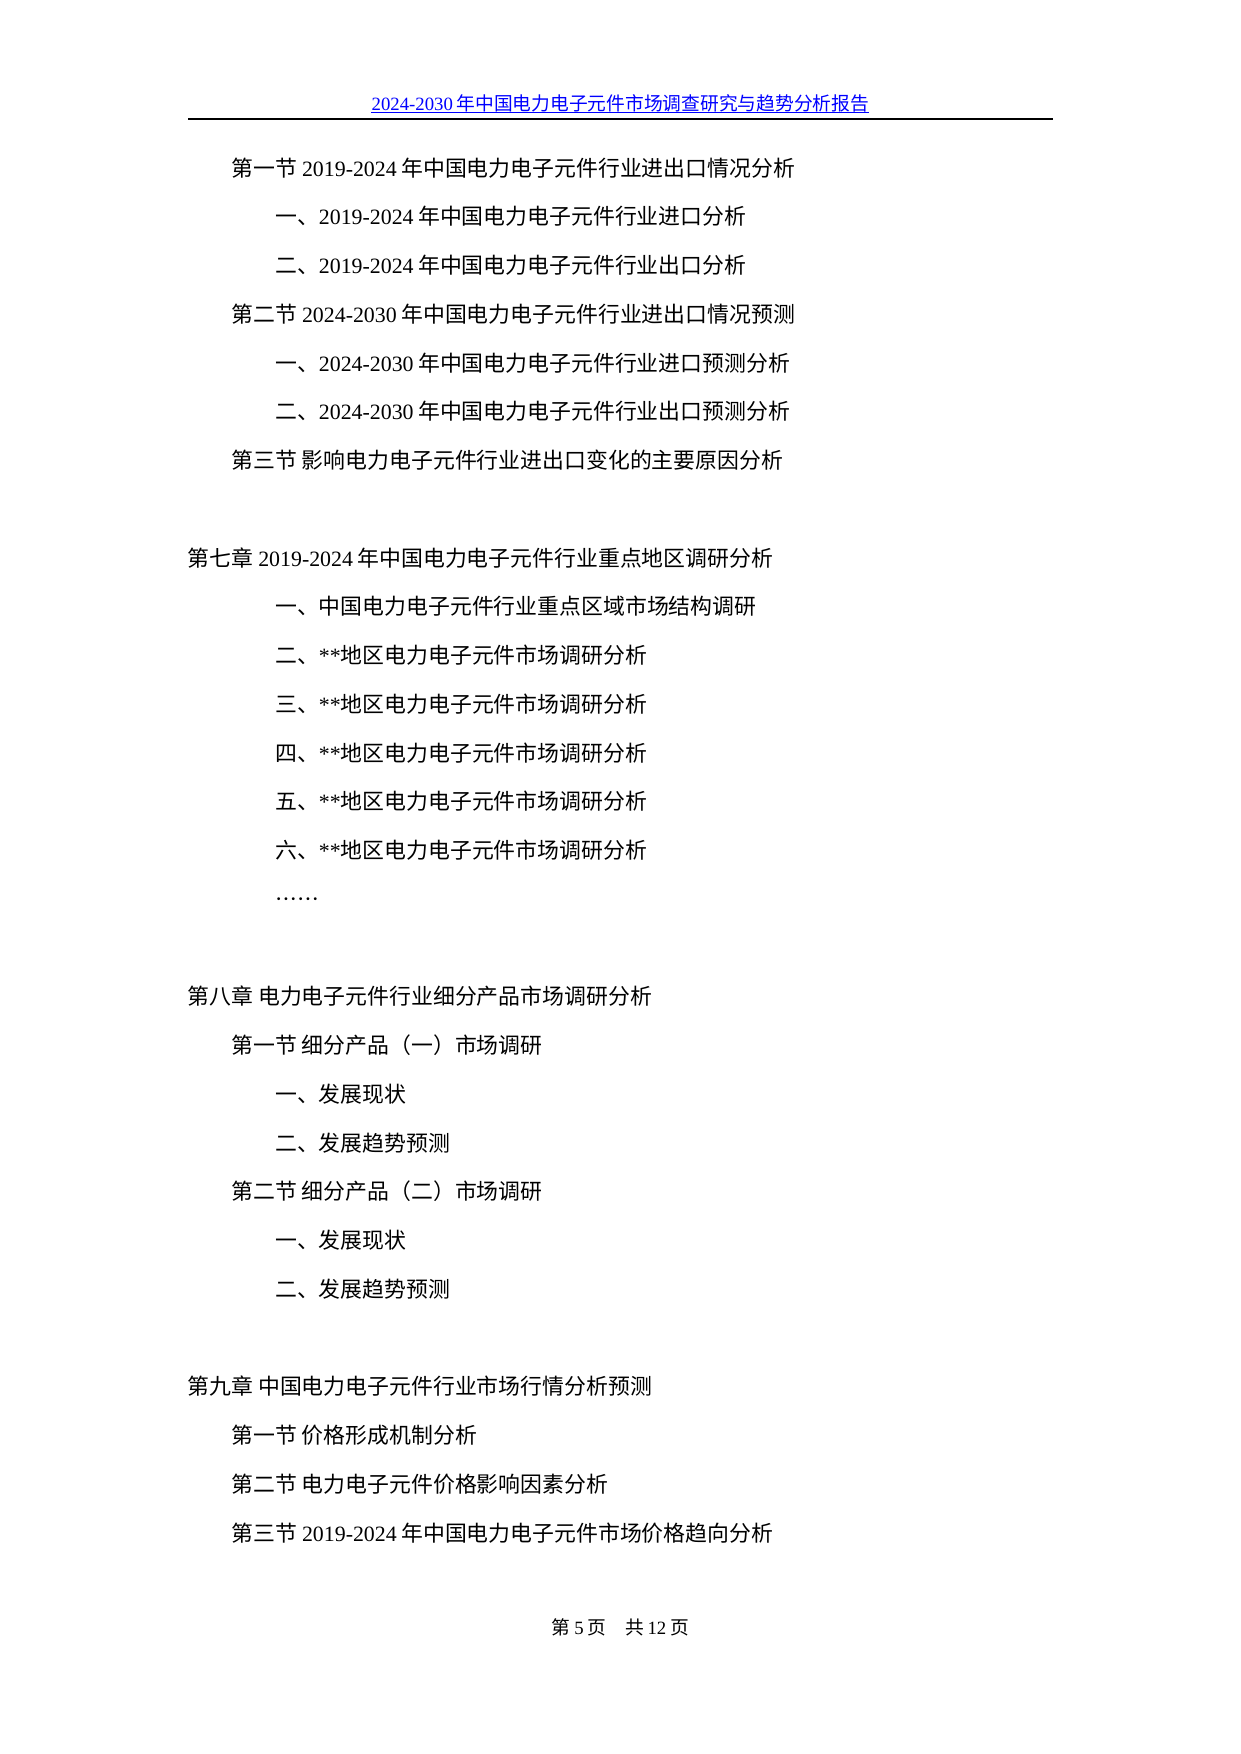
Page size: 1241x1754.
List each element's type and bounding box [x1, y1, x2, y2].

text [187, 150, 1053, 1548]
